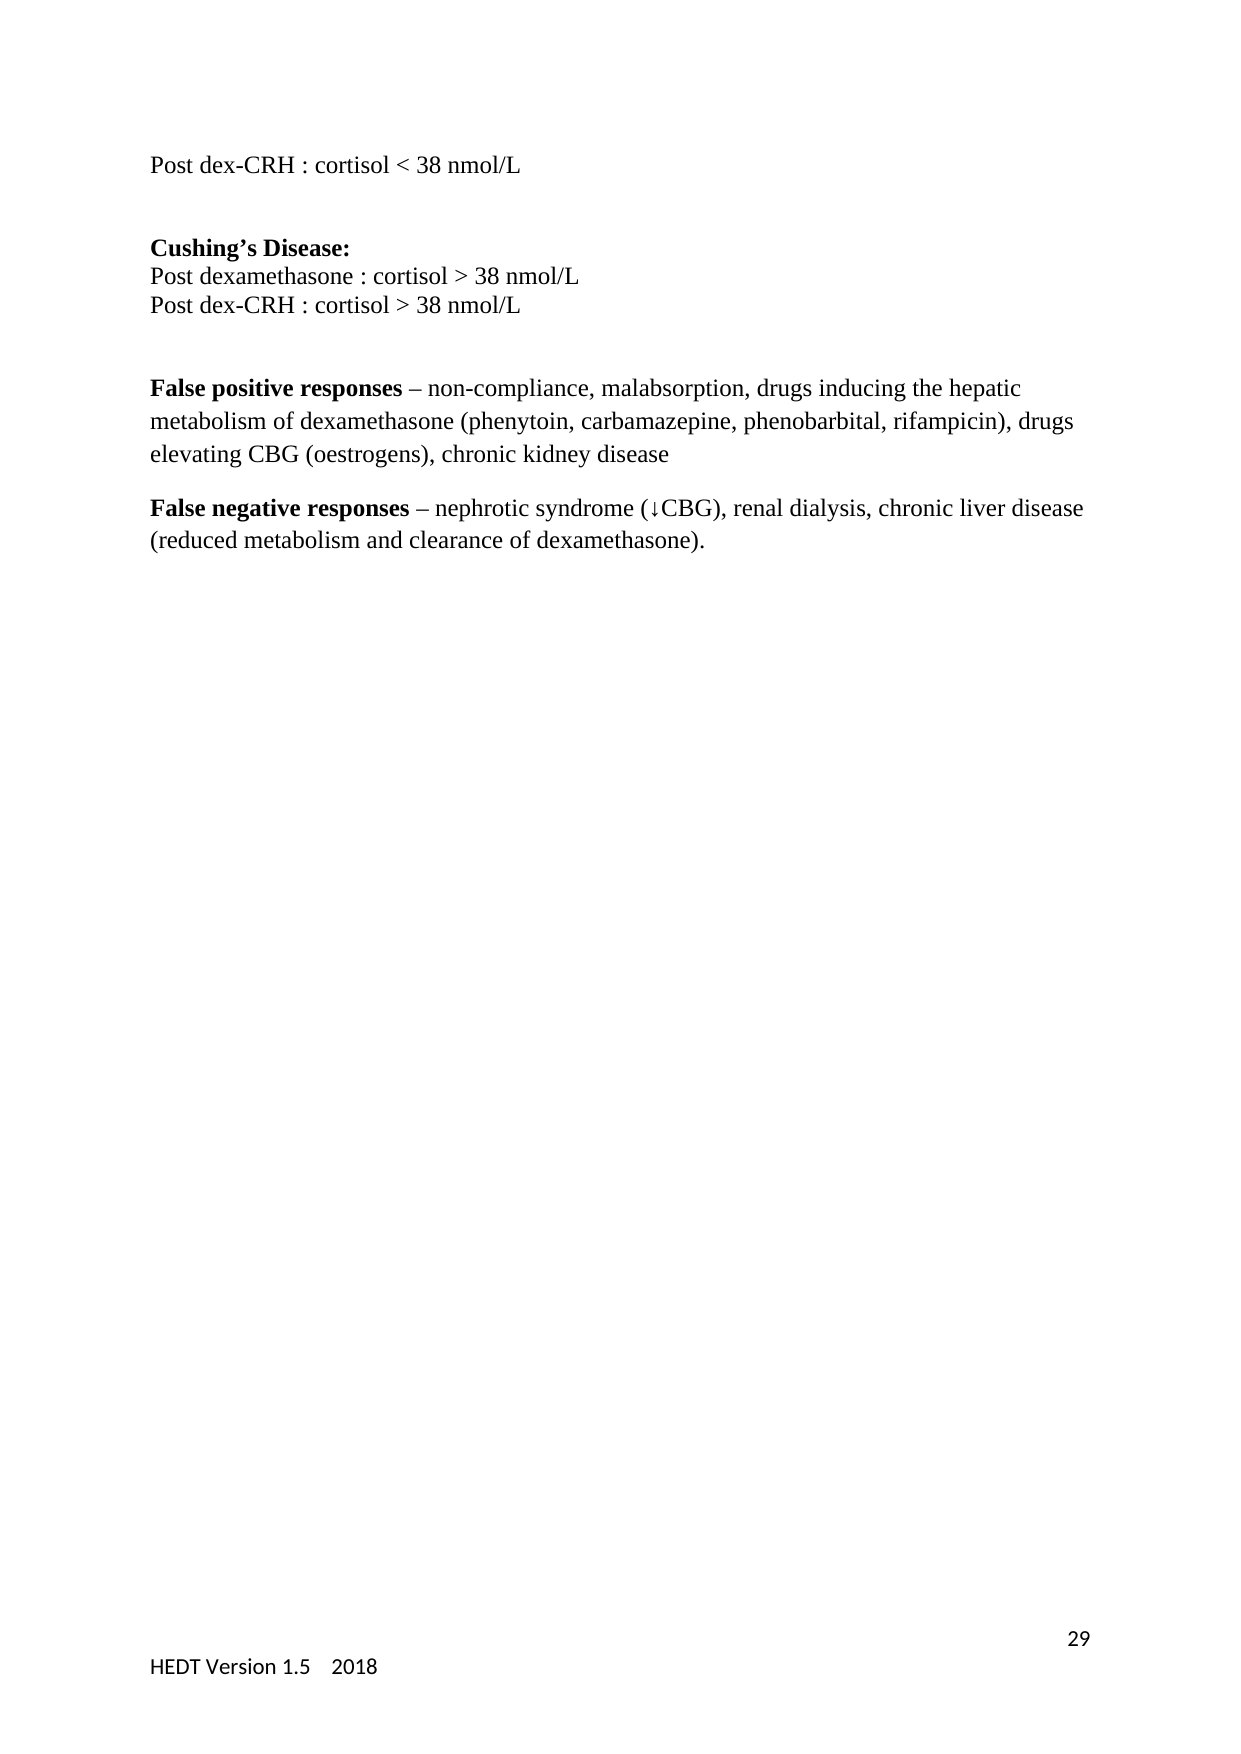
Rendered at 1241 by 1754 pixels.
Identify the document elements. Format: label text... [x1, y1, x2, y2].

text Cushing’s Disease: [150, 233, 1090, 261]
text Post dex-CRH : cortisol > 38 nmol/L [150, 290, 1090, 319]
text False negative responses – nephrotic syndrome (↓CBG), renal dialysis, chronic liver disease (reduced metabolism and clearance of dexamethasone). [150, 493, 1090, 554]
text Post dexamethasone : cortisol > 38 nmol/L [150, 261, 1090, 290]
text False positive responses – non-compliance, malabsorption, drugs inducing the hepatic metabolism of dexamethasone (phenytoin, carbamazepine, phenobarbital, rifampicin), drugs elevating CBG (oestrogens), chronic kidney disease [150, 373, 1090, 467]
text Post dex-CRH : cortisol < 38 nmol/L [150, 150, 1090, 179]
